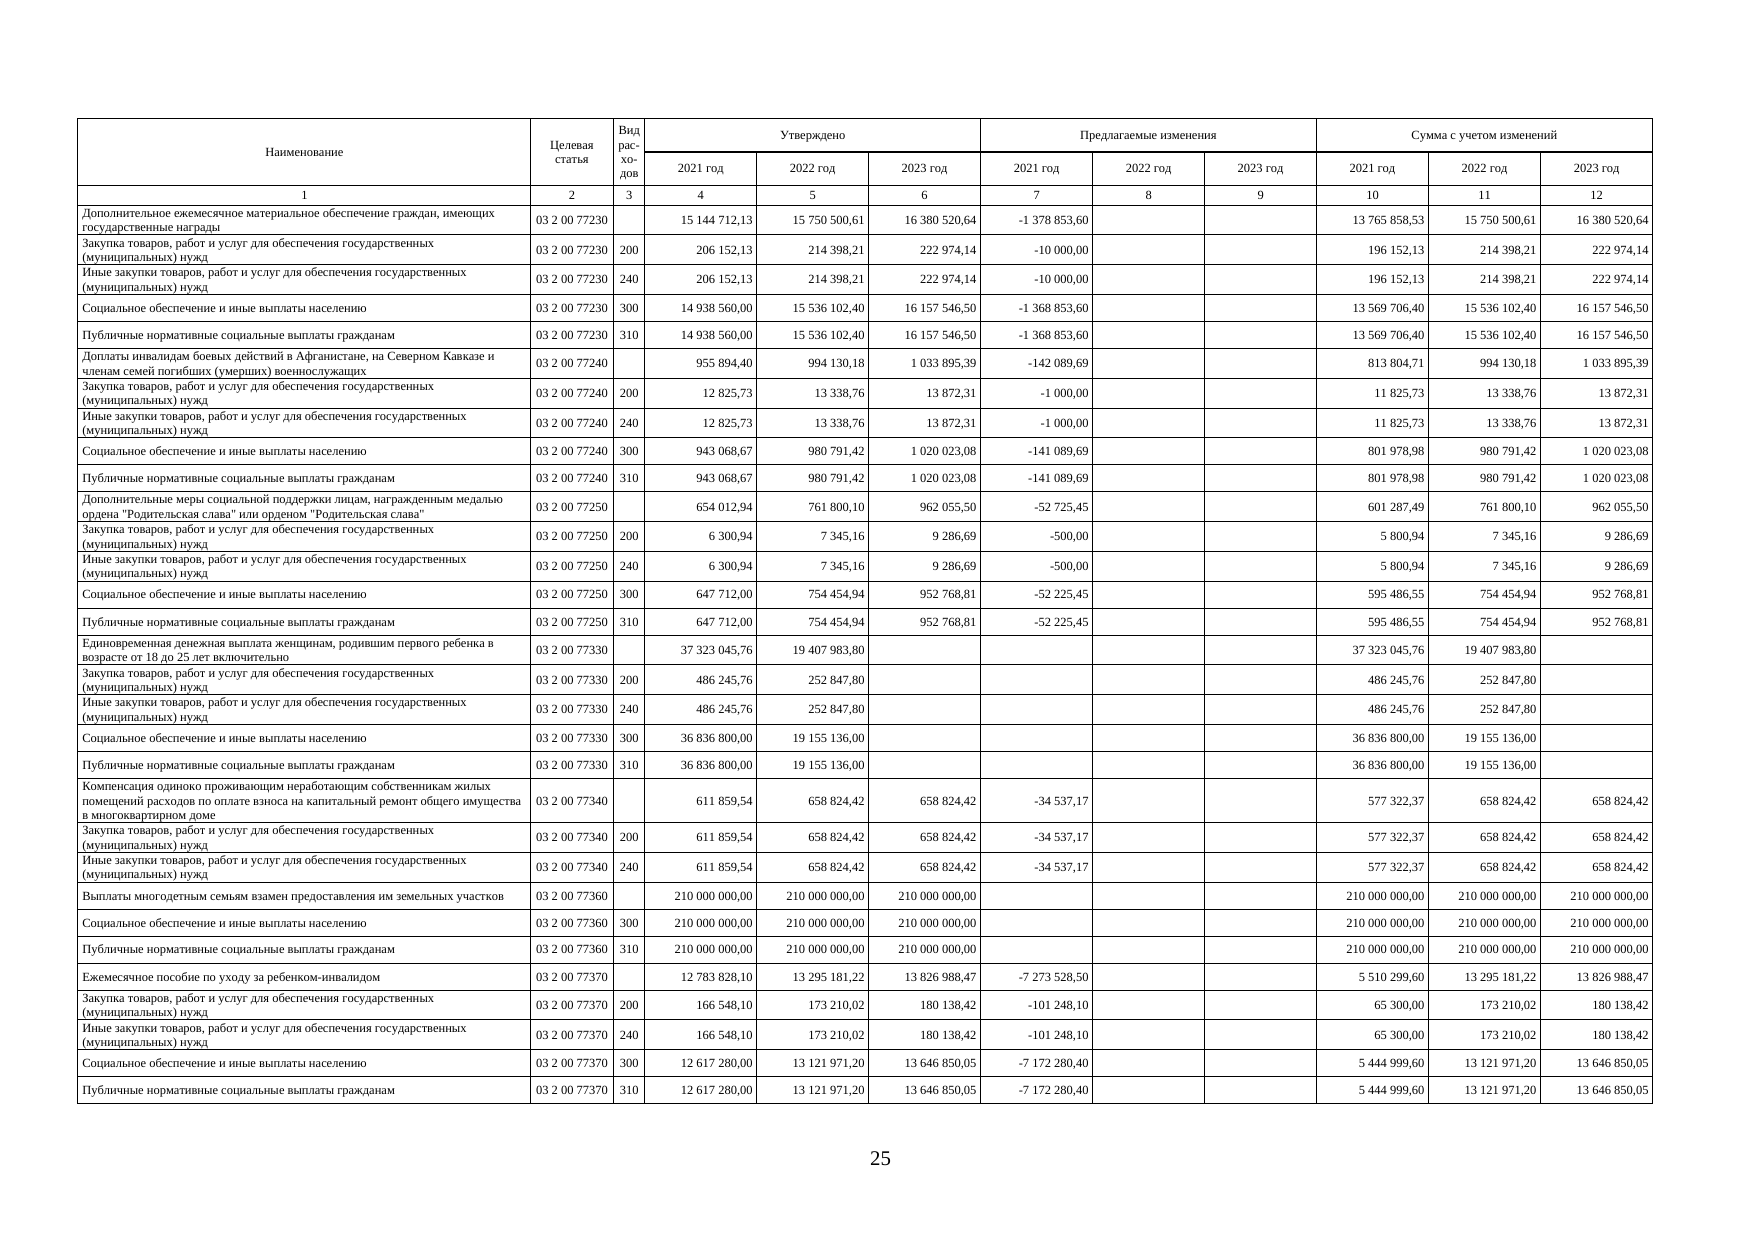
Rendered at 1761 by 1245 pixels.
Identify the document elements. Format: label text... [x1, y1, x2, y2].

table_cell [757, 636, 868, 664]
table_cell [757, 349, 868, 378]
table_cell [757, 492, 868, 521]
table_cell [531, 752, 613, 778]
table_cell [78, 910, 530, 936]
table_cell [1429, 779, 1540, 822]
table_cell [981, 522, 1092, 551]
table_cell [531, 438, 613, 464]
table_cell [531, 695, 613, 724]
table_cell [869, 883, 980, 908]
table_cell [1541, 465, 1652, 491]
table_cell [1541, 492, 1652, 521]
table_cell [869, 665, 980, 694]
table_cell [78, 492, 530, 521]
table_cell 2 [531, 186, 613, 204]
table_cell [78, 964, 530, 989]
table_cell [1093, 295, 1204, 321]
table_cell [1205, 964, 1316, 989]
table_cell 1 [78, 186, 530, 204]
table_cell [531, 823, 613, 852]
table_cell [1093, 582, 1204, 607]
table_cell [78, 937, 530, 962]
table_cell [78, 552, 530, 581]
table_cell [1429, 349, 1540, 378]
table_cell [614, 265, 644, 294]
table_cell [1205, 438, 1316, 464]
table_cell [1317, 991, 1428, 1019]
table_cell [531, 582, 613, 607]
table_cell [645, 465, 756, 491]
table_header Сумма с учетом изменений [1317, 119, 1652, 151]
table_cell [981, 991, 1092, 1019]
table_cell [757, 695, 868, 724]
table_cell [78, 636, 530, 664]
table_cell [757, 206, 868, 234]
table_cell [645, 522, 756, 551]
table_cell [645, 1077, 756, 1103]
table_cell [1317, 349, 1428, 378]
table_cell 10 [1317, 186, 1428, 204]
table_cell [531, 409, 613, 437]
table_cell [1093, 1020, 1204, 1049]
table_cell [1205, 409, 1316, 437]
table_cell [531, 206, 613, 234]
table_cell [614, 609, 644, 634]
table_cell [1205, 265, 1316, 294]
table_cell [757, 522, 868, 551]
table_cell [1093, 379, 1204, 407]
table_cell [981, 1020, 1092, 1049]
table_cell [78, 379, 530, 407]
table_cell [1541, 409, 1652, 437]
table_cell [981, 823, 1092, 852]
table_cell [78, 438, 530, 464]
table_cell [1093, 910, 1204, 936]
table_header Вид рас- хо- дов [614, 119, 644, 184]
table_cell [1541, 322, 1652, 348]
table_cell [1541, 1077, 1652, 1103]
table_cell 2023 год [1205, 153, 1316, 184]
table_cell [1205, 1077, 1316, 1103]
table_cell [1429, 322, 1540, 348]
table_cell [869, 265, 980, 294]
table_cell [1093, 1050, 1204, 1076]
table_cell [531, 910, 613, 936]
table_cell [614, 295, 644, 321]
table_header Целевая статья [531, 119, 613, 184]
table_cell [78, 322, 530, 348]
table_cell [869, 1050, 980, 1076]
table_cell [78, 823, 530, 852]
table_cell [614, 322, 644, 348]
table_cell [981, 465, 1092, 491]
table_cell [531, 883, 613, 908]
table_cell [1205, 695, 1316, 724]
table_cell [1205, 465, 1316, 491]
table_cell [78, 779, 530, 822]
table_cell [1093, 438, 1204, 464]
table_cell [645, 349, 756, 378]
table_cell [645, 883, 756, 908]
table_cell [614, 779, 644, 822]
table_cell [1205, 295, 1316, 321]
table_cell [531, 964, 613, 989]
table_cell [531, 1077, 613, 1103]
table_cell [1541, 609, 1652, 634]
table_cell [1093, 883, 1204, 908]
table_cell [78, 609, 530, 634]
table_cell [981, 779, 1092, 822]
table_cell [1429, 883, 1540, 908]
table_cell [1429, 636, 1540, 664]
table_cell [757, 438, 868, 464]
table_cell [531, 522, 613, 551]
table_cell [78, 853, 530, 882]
table_cell 6 [869, 186, 980, 204]
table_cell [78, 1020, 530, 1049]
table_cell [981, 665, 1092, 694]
table_cell 12 [1541, 186, 1652, 204]
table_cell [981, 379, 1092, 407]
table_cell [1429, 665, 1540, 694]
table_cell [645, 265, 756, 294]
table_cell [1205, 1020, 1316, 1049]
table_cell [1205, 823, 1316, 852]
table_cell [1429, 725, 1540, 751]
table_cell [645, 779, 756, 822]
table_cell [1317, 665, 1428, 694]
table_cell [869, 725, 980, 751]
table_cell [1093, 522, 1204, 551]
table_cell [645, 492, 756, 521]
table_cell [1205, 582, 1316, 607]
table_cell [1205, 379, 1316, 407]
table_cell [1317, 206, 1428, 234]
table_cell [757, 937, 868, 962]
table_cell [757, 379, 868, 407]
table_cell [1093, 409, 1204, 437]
table_cell 7 [981, 186, 1092, 204]
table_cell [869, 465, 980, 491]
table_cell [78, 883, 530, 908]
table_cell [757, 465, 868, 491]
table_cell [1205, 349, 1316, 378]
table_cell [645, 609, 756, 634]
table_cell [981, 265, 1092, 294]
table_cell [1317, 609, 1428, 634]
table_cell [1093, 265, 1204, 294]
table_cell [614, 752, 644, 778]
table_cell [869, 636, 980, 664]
table_cell 2023 год [869, 153, 980, 184]
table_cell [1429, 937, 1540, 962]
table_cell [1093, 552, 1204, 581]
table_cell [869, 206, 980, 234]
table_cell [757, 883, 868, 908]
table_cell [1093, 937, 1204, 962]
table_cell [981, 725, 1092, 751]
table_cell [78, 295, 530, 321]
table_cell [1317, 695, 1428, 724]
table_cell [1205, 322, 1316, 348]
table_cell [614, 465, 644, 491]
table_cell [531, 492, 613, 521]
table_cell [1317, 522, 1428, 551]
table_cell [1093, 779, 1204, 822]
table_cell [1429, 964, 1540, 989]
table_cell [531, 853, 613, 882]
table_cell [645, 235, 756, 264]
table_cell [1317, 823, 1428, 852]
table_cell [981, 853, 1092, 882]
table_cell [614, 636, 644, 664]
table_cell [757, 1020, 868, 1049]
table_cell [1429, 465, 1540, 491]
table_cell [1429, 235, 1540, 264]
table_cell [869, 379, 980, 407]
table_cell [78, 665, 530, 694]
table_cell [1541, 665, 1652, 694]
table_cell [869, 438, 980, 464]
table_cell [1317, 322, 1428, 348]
table_cell 2021 год [645, 153, 756, 184]
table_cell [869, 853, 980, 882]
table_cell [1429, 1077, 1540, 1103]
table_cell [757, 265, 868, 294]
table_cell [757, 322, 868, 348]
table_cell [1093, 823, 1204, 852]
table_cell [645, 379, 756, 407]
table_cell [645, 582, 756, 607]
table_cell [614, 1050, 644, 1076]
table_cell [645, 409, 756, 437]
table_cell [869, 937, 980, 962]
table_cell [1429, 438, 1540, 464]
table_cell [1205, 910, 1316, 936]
table_cell 8 [1093, 186, 1204, 204]
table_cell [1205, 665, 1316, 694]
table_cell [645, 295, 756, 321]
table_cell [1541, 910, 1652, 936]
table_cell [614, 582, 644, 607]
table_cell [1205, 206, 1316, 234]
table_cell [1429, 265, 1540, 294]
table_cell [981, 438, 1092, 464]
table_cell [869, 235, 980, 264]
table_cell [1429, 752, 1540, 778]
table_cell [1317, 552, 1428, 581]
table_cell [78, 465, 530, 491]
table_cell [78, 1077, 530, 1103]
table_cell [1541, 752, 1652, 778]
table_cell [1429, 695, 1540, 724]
table_cell 4 [645, 186, 756, 204]
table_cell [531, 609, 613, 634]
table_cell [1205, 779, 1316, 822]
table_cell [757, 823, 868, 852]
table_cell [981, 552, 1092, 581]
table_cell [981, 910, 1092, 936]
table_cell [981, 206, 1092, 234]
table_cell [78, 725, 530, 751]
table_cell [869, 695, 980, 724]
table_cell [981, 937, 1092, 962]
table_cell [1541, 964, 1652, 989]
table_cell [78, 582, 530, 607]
table_header Наименование [78, 119, 530, 184]
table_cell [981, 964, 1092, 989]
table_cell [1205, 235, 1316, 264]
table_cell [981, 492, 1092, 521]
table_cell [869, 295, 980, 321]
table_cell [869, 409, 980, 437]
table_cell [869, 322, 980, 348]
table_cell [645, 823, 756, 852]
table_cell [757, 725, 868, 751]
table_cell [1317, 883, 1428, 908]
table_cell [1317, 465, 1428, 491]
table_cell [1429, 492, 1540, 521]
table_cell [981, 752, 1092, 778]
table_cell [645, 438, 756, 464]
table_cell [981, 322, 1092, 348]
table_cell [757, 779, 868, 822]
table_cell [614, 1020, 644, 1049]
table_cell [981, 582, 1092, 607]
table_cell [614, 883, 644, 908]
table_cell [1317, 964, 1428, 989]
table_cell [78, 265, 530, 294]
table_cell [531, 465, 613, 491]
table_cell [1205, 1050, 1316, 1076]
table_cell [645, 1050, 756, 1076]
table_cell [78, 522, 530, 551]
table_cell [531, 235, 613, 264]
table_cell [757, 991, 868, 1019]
table_header Предлагаемые изменения [981, 119, 1316, 151]
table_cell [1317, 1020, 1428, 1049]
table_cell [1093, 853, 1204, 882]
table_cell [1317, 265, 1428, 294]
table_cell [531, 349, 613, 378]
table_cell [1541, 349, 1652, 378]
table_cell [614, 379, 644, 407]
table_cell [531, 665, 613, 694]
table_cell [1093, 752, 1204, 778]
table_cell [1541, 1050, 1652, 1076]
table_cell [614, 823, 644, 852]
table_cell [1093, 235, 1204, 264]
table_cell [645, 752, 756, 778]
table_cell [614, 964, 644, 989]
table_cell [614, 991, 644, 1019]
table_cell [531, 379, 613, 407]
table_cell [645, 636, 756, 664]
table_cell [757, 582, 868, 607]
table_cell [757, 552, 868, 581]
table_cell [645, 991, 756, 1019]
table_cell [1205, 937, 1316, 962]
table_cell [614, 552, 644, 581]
table_cell 2021 год [981, 153, 1092, 184]
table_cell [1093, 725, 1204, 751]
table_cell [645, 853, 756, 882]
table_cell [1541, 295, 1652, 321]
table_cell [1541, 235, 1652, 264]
table_cell 3 [614, 186, 644, 204]
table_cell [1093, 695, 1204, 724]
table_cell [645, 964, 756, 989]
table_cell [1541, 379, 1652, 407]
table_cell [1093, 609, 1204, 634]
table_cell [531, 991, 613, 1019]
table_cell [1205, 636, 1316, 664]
table_cell 2021 год [1317, 153, 1428, 184]
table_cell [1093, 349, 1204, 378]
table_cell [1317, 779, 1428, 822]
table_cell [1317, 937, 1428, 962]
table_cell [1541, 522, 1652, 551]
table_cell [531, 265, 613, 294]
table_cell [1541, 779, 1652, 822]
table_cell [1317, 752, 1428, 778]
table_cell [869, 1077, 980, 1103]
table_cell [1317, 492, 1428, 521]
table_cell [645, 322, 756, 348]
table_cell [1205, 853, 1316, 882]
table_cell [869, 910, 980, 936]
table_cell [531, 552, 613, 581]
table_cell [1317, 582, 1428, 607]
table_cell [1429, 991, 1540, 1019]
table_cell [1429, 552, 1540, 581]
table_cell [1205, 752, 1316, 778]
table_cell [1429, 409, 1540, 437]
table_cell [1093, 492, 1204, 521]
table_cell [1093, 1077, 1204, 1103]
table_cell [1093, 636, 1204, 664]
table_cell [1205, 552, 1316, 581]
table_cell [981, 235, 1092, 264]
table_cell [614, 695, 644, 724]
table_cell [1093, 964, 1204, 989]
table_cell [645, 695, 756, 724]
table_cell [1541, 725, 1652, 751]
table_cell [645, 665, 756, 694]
table_cell 2022 год [1093, 153, 1204, 184]
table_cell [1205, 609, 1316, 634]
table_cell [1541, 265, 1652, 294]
table_cell 11 [1429, 186, 1540, 204]
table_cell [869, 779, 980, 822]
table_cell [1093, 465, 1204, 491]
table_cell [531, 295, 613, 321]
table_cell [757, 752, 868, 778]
table_cell 2022 год [1429, 153, 1540, 184]
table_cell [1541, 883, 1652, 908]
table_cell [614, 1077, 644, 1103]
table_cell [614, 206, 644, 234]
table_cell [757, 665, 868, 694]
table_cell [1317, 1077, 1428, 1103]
table_cell 5 [757, 186, 868, 204]
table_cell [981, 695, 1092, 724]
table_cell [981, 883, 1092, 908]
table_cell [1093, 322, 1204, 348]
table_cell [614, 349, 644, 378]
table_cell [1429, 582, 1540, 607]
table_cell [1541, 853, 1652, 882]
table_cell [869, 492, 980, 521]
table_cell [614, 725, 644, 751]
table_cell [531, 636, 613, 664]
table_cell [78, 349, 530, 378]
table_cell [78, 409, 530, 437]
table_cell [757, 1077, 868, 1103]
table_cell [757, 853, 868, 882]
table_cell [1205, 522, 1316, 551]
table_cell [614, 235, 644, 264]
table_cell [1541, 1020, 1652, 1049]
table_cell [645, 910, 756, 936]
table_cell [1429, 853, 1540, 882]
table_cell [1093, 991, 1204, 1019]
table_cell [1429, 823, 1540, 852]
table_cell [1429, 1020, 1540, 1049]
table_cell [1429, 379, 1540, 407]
table_cell 9 [1205, 186, 1316, 204]
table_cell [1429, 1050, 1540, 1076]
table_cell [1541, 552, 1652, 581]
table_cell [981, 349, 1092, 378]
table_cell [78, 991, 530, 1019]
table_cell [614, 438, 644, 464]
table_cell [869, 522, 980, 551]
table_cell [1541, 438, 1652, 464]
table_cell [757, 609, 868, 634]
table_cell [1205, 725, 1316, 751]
table_header Утверждено [645, 119, 980, 151]
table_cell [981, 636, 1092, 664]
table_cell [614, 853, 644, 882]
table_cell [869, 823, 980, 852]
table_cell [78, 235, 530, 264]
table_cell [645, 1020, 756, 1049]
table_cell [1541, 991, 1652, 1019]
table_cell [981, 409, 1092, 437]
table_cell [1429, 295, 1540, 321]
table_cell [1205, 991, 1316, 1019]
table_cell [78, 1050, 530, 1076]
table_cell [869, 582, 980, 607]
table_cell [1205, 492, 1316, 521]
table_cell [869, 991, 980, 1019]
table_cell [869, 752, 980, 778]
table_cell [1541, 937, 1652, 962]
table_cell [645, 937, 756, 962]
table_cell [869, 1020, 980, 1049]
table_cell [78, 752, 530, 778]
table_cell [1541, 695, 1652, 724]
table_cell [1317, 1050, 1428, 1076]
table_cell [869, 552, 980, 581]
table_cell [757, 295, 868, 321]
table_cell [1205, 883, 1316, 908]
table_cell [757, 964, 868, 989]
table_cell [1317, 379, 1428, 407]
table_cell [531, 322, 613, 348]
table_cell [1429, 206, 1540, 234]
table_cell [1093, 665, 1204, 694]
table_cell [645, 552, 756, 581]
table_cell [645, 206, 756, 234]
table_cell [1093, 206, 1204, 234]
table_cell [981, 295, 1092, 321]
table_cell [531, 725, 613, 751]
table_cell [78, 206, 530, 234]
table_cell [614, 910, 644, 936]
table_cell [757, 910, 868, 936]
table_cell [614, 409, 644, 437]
table_cell 2022 год [757, 153, 868, 184]
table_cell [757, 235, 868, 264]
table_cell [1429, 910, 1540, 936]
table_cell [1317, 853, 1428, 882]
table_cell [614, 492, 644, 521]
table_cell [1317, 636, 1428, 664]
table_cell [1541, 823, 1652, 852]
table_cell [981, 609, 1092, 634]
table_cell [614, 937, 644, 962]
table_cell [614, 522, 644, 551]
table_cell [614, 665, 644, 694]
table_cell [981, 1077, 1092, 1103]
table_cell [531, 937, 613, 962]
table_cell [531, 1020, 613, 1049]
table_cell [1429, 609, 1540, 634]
table_cell 2023 год [1541, 153, 1652, 184]
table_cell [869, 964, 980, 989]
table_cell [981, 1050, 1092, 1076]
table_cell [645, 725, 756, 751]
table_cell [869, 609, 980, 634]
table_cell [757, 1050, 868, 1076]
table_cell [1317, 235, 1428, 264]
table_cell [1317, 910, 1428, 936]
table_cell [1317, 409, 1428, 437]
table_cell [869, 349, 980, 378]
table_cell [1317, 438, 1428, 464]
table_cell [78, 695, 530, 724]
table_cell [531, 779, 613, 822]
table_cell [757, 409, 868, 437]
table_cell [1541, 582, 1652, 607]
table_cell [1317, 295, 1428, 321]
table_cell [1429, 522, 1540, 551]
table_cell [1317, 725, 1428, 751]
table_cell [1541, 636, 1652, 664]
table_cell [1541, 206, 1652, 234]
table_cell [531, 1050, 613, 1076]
